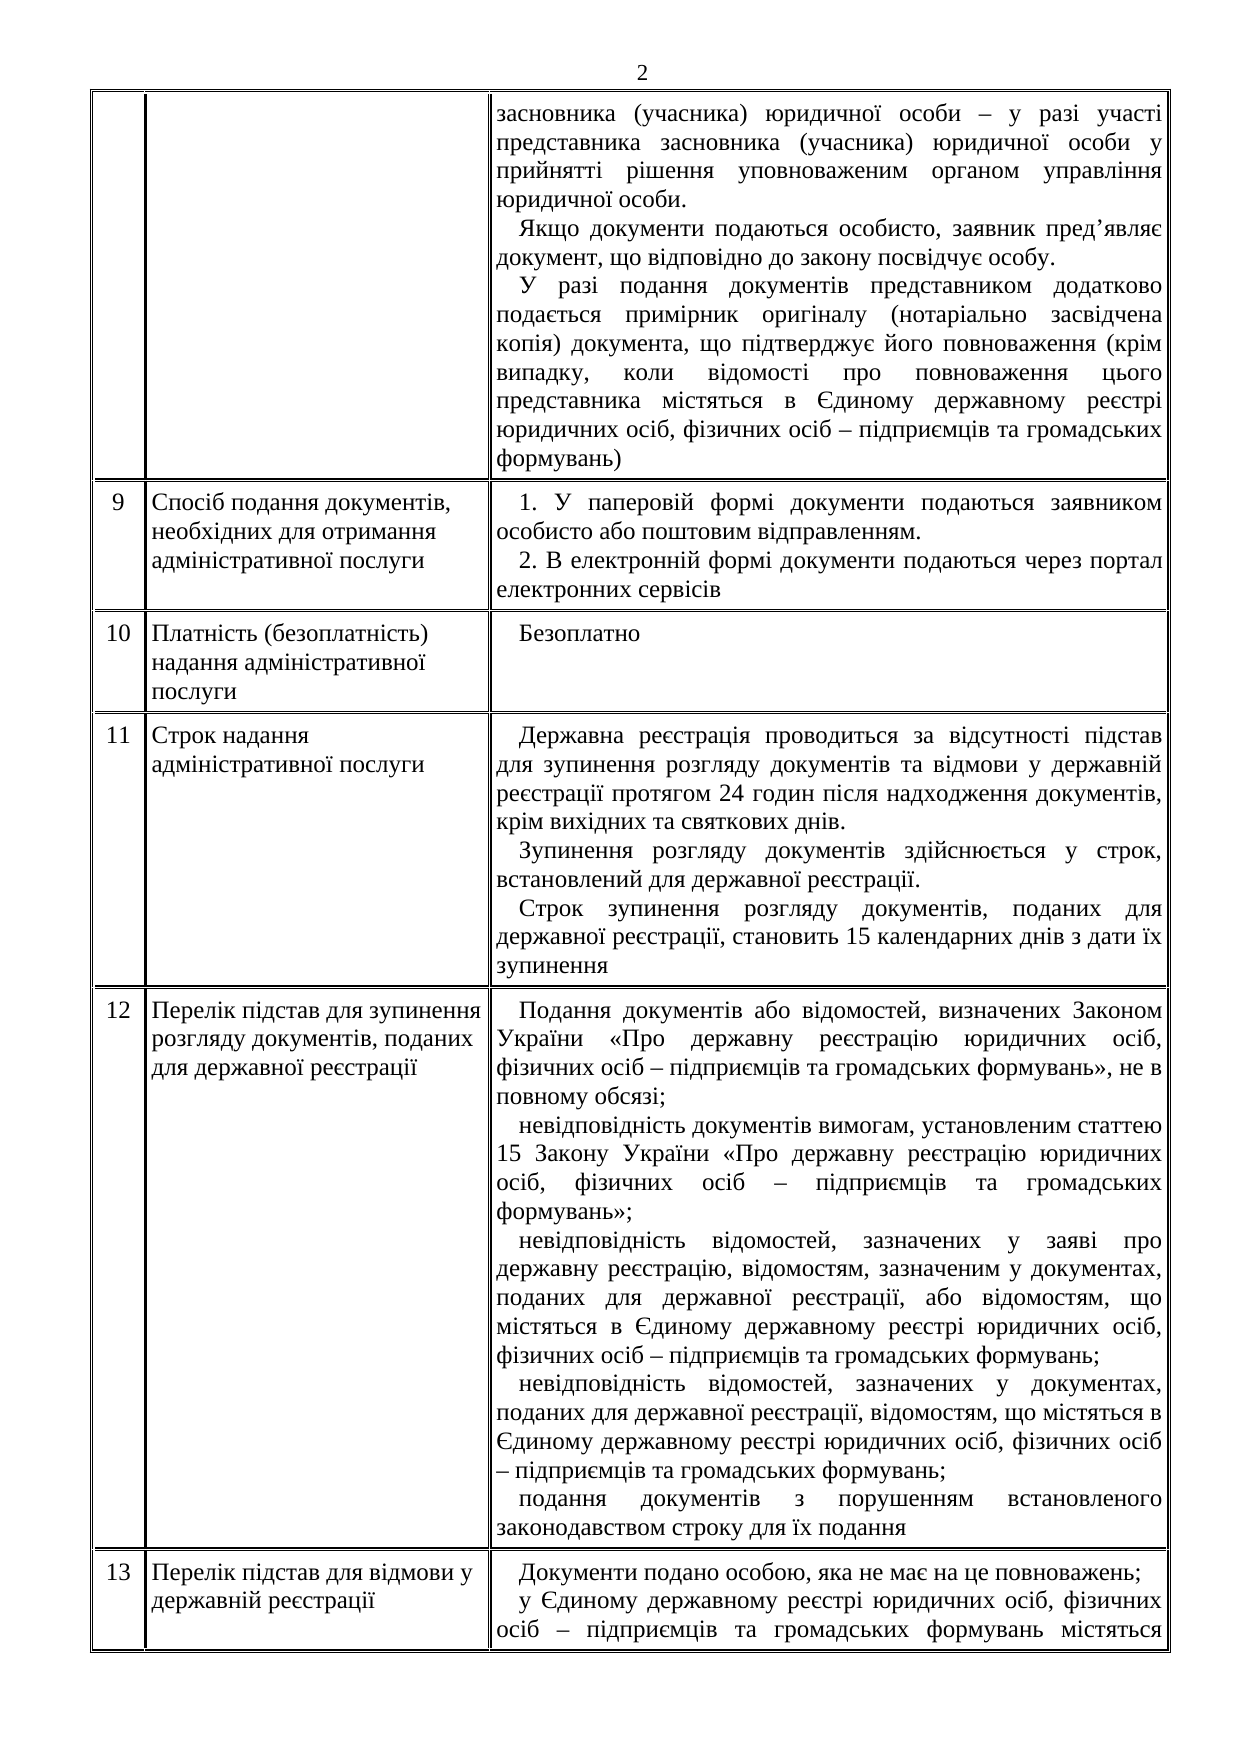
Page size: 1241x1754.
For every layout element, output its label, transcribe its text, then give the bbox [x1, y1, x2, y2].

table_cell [490, 1547, 1168, 1649]
table_cell 11 [91, 711, 145, 985]
table_cell Перелік підстав для зупинення розгляду документів, поданих для державної реєстрації [147, 989, 488, 1547]
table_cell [490, 92, 1167, 478]
table_cell 12 [93, 985, 144, 1547]
table_cell Подання документів або відомостей, визначених Законом України «Про державну реєстрацію юридичних осіб, фізичних осіб – підприємців та громадських формувань», не в повному обсязі; невідповідність документів вимогам, установленим статтею 15 Закону України «Про державну реєстрацію юридичних осіб, фізичних осіб – підприємців та громадських формувань»; невідповідність відомостей, зазначених у заяві про державну реєстрацію, відомостям, зазначеним у документах, поданих для державної реєстрації, або відомостям, що містяться в Єдиному державному реєстрі юридичних осіб, фізичних осіб – підприємців та громадських формувань; невідповідність відомостей, зазначених у документах, поданих для державної реєстрації, відомостям, що містяться в Єдиному державному реєстрі юридичних осіб, фізичних осіб – підприємців та громадських формувань; подання документів з порушенням встановленого законодавством строку для їх подання [492, 985, 1168, 1547]
table_cell Спосіб подання документів, необхідних для отримання адміністративної послуги [147, 482, 488, 609]
table_cell Державна реєстрація проводиться за відсутності підстав для зупинення розгляду документів та відмови у державній реєстрації протягом 24 годин після надходження документів, крім вихідних та святкових днів. Зупинення розгляду документів здійснюється у строк, встановлений для державної реєстрації. Строк зупинення розгляду документів, поданих для державної реєстрації, становить 15 календарних днів з дати їх зупинення [490, 711, 1169, 985]
table_cell 9 [93, 478, 144, 609]
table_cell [145, 1547, 490, 1649]
table_cell Безоплатно [490, 609, 1169, 711]
table_cell Платність (безоплатність) надання адміністративної послуги [147, 612, 488, 711]
table_cell 10 [91, 609, 145, 711]
table_cell 13 [93, 1547, 145, 1649]
table_cell 8 [93, 90, 145, 478]
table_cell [145, 90, 490, 478]
table_cell 1. У паперовій формі документи подаються заявником особисто або поштовим відправленням. 2. В електронній формі документи подаються через портал електронних сервісів [492, 478, 1168, 609]
table_cell Строк надання адміністративної послуги [147, 714, 488, 985]
